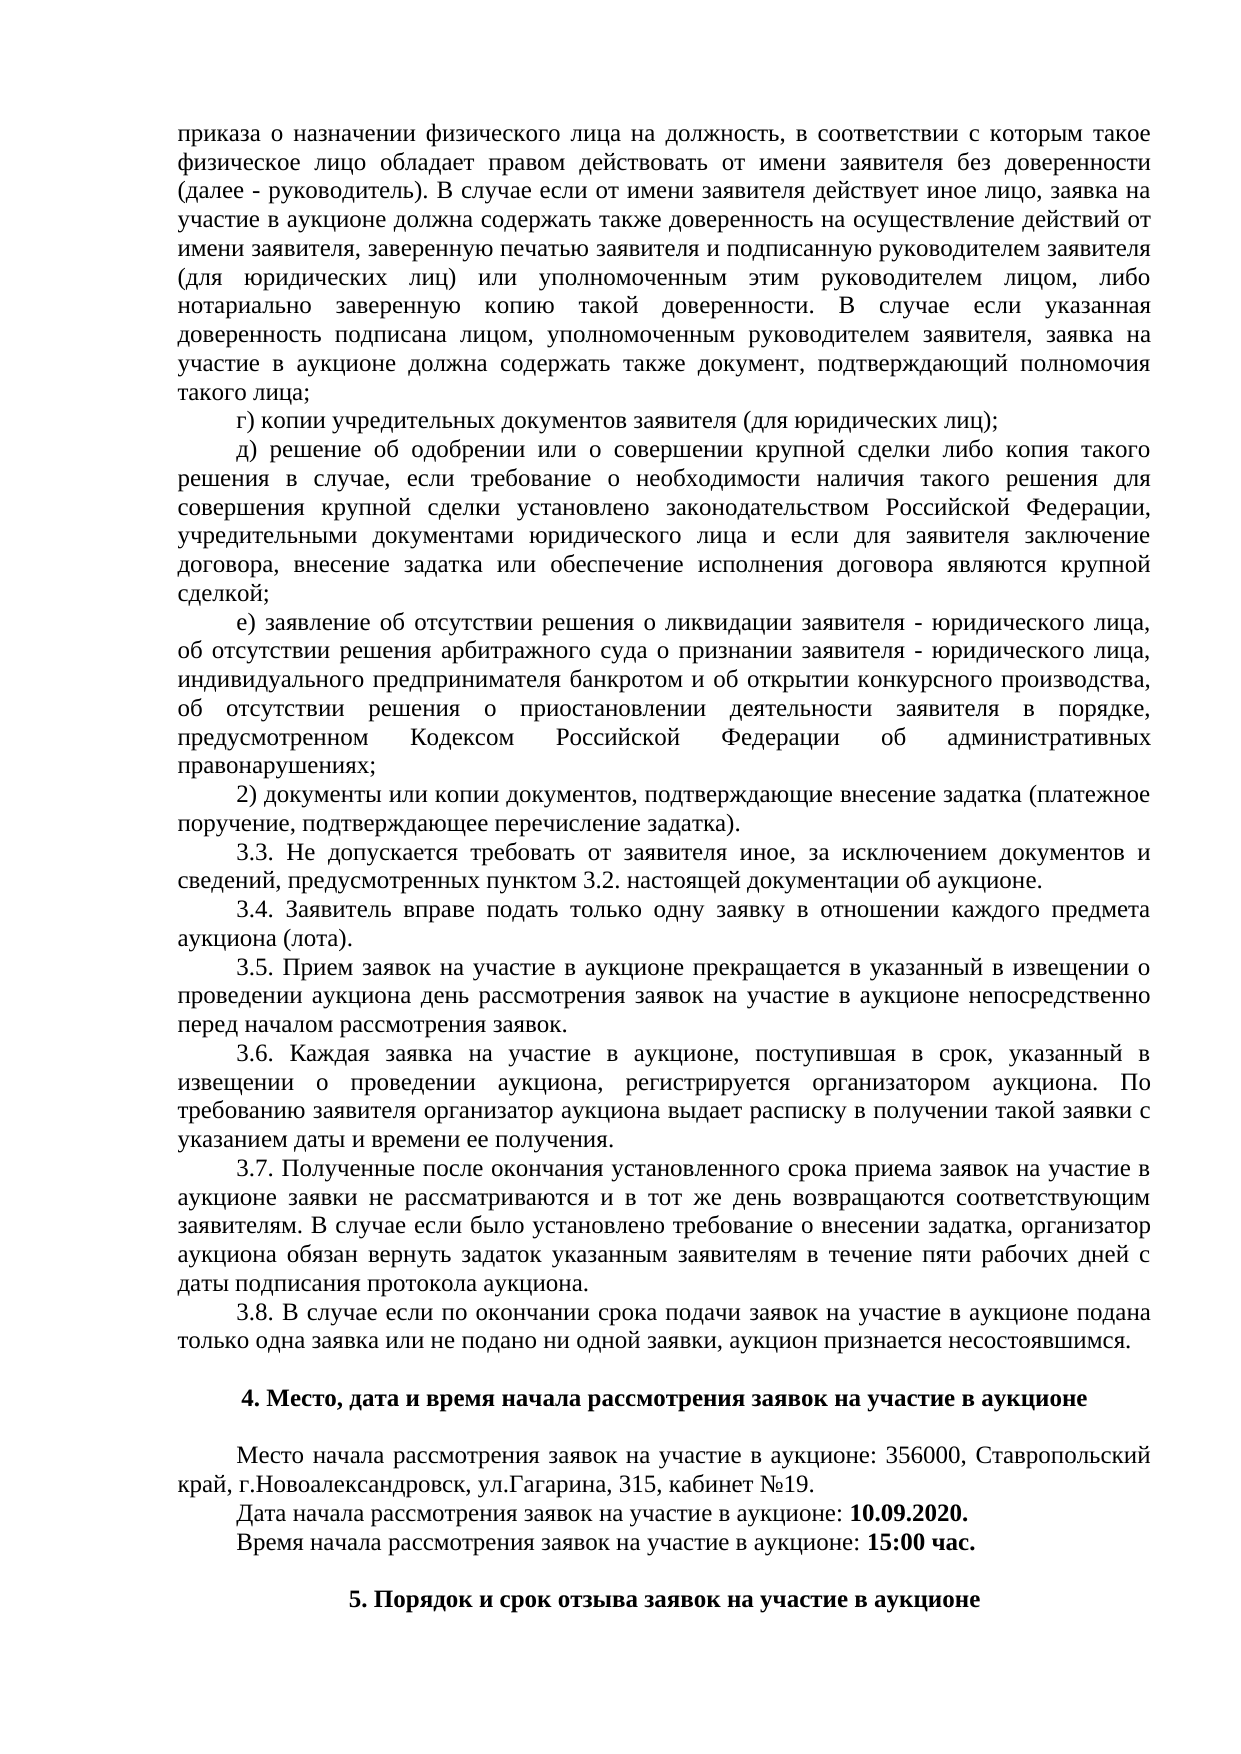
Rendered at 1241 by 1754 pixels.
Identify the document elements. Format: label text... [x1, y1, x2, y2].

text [177, 118, 1152, 406]
text г) копии учредительных документов заявителя (для юридических лиц); [177, 406, 1152, 434]
text Время начала рассмотрения заявок на участие в аукционе: 15:00 час. [177, 1527, 1152, 1556]
text 3.6. Каждая заявка на участие в аукционе, поступившая в срок, указанный в извещении о проведении аукциона, регистрируется организатором аукциона. По требованию заявителя организатор аукциона выдает расписку в получении такой заявки с указанием даты и времени ее получения. [177, 1038, 1152, 1153]
text 4. Место, дата и время начала рассмотрения заявок на участие в аукционе [177, 1383, 1152, 1412]
text 3.8. В случае если по окончании срока подачи заявок на участие в аукционе подана только одна заявка или не подано ни одной заявки, аукцион признается несостоявшимся. [177, 1297, 1152, 1354]
text 3.7. Полученные после окончания установленного срока приема заявок на участие в аукционе заявки не рассматриваются и в тот же день возвращаются соответствующим заявителям. В случае если было установлено требование о внесении задатка, организатор аукциона обязан вернуть задаток указанным заявителям в течение пяти рабочих дней с даты подписания протокола аукциона. [177, 1153, 1152, 1297]
text 5. Порядок и срок отзыва заявок на участие в аукционе [177, 1584, 1152, 1613]
text 3.4. Заявитель вправе подать только одну заявку в отношении каждого предмета аукциона (лота). [177, 894, 1152, 952]
text д) решение об одобрении или о совершении крупной сделки либо копия такого решения в случае, если требование о необходимости наличия такого решения для совершения крупной сделки установлено законодательством Российской Федерации, учредительными документами юридического лица и если для заявителя заключение договора, внесение задатка или обеспечение исполнения договора являются крупной сделкой; [177, 434, 1152, 607]
text Место начала рассмотрения заявок на участие в аукционе: 356000, Ставропольский край, г.Новоалександровск, ул.Гагарина, 315, кабинет №19. [177, 1441, 1152, 1498]
text е) заявление об отсутствии решения о ликвидации заявителя - юридического лица, об отсутствии решения арбитражного суда о признании заявителя - юридического лица, индивидуального предпринимателя банкротом и об открытии конкурсного производства, об отсутствии решения о приостановлении деятельности заявителя в порядке, предусмотренном Кодексом Российской Федерации об административных правонарушениях; [177, 607, 1152, 779]
text 2) документы или копии документов, подтверждающие внесение задатка (платежное поручение, подтверждающее перечисление задатка). [177, 779, 1152, 837]
text Дата начала рассмотрения заявок на участие в аукционе: 10.09.2020. [177, 1498, 1152, 1527]
text 3.5. Прием заявок на участие в аукционе прекращается в указанный в извещении о проведении аукциона день рассмотрения заявок на участие в аукционе непосредственно перед началом рассмотрения заявок. [177, 952, 1152, 1038]
text 3.3. Не допускается требовать от заявителя иное, за исключением документов и сведений, предусмотренных пунктом 3.2. настоящей документации об аукционе. [177, 837, 1152, 894]
